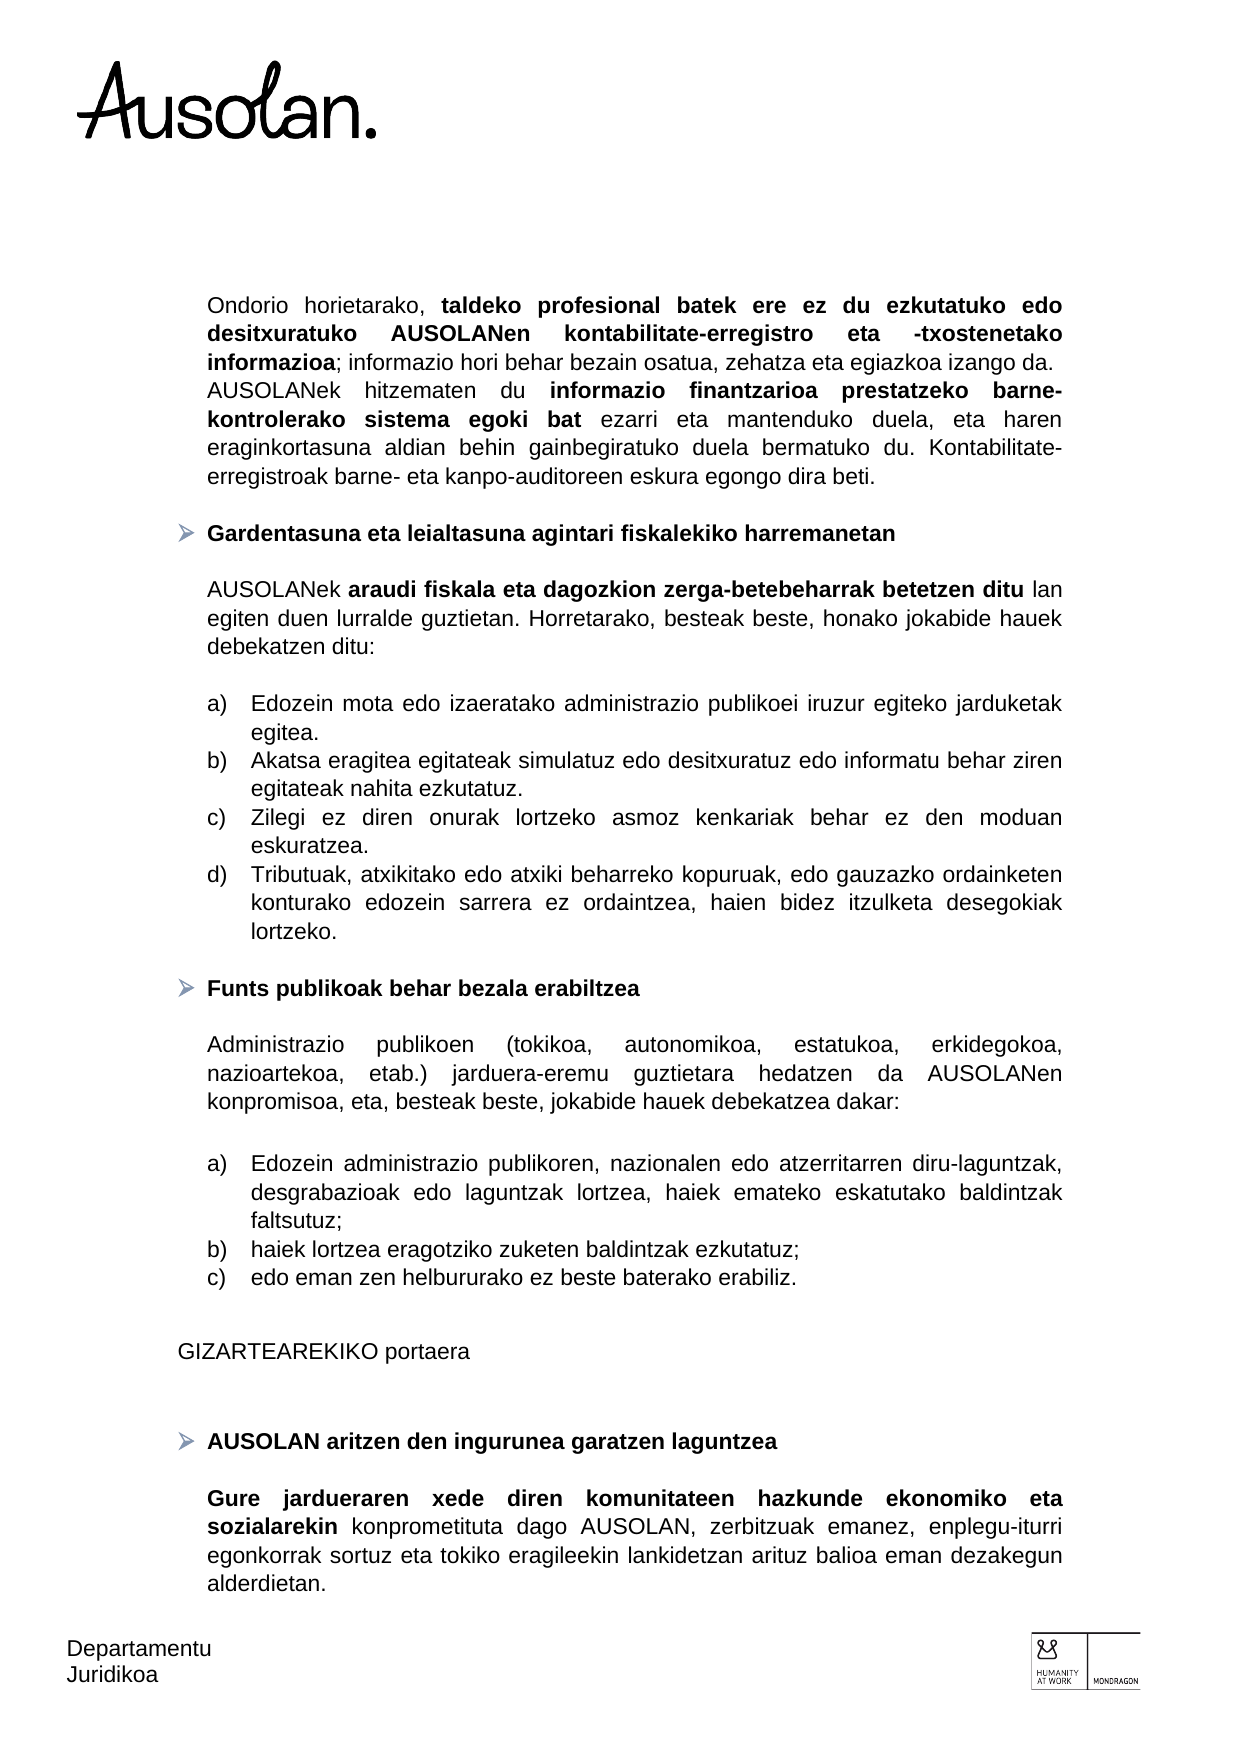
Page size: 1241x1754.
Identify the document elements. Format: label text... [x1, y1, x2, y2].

list Gardentasuna eta leialtasuna agintari fiskalekiko harremanetan [177, 519, 1063, 546]
list Edozein mota edo izaeratako administrazio publikoei iruzur egiteko jarduketak egitea. [207, 690, 1063, 745]
list Edozein administrazio publikoren, nazionalen edo atzerritarren diru-laguntzak, desgrabazioak edo laguntzak lortzea, haiek emateko eskatutako baldintzak faltsutuz; [207, 1150, 1063, 1234]
list AUSOLANek araudi fiskala eta dagozkion zerga-betebeharrak betetzen ditu lan egiten duen lurralde guztietan. Horretarako, besteak beste, honako jokabide hauek debekatzen ditu: [207, 576, 1063, 659]
picture [77, 60, 376, 139]
list AUSOLAN aritzen den ingurunea garatzen laguntzea [177, 1428, 1063, 1454]
list Zilegi ez diren onurak lortzeko asmoz kenkariak behar ez den moduan eskuratzea. [207, 804, 1063, 859]
list Akatsa eragitea egitateak simulatuz edo desitxuratuz edo informatu behar ziren egitateak nahita ezkutatuz. [207, 747, 1063, 802]
list Administrazio publikoen (tokikoa, autonomikoa, estatukoa, erkidegokoa, nazioartekoa, etab.) jarduera-eremu guztietara hedatzen da AUSOLANen konpromisoa, eta, besteak beste, jokabide hauek debekatzea dakar: [207, 1031, 1063, 1114]
list Tributuak, atxikitako edo atxiki beharreko kopuruak, edo gauzazko ordainketen konturako edozein sarrera ez ordaintzea, haien bidez itzulketa desegokiak lortzeko. [207, 861, 1063, 944]
list Funts publikoak behar bezala erabiltzea [177, 974, 1063, 1001]
list AUSOLANek hitzematen du informazio finantzarioa prestatzeko barne-kontrolerako sistema egoki bat ezarri eta mantenduko duela, eta haren eraginkortasuna aldian behin gainbegiratuko duela bermatuko du. Kontabilitate-erregistroak barne- eta kanpo-auditoreen eskura egongo dira beti. [207, 377, 1063, 489]
list edo eman zen helbururako ez beste baterako erabiliz. [207, 1264, 1063, 1291]
picture [1031, 1632, 1141, 1689]
list Ondorio horietarako, taldeko profesional batek ere ez du ezkutatuko edo desitxuratuko AUSOLANen kontabilitate-erregistro eta -txostenetako informazioa; informazio hori behar bezain osatua, zehatza eta egiazkoa izango da. [207, 292, 1063, 375]
list Gure jardueraren xede diren komunitateen hazkunde ekonomiko eta sozialarekin konprometituta dago AUSOLAN, zerbitzuak emanez, enplegu-iturri egonkorrak sortuz eta tokiko eragileekin lankidetzan arituz balioa eman dezakegun alderdietan. [207, 1485, 1063, 1596]
list haiek lortzea eragotziko zuketen baldintzak ezkutatuz; [207, 1236, 1063, 1262]
subtitle GIZARTEAREKIKO portaera [177, 1338, 1063, 1364]
